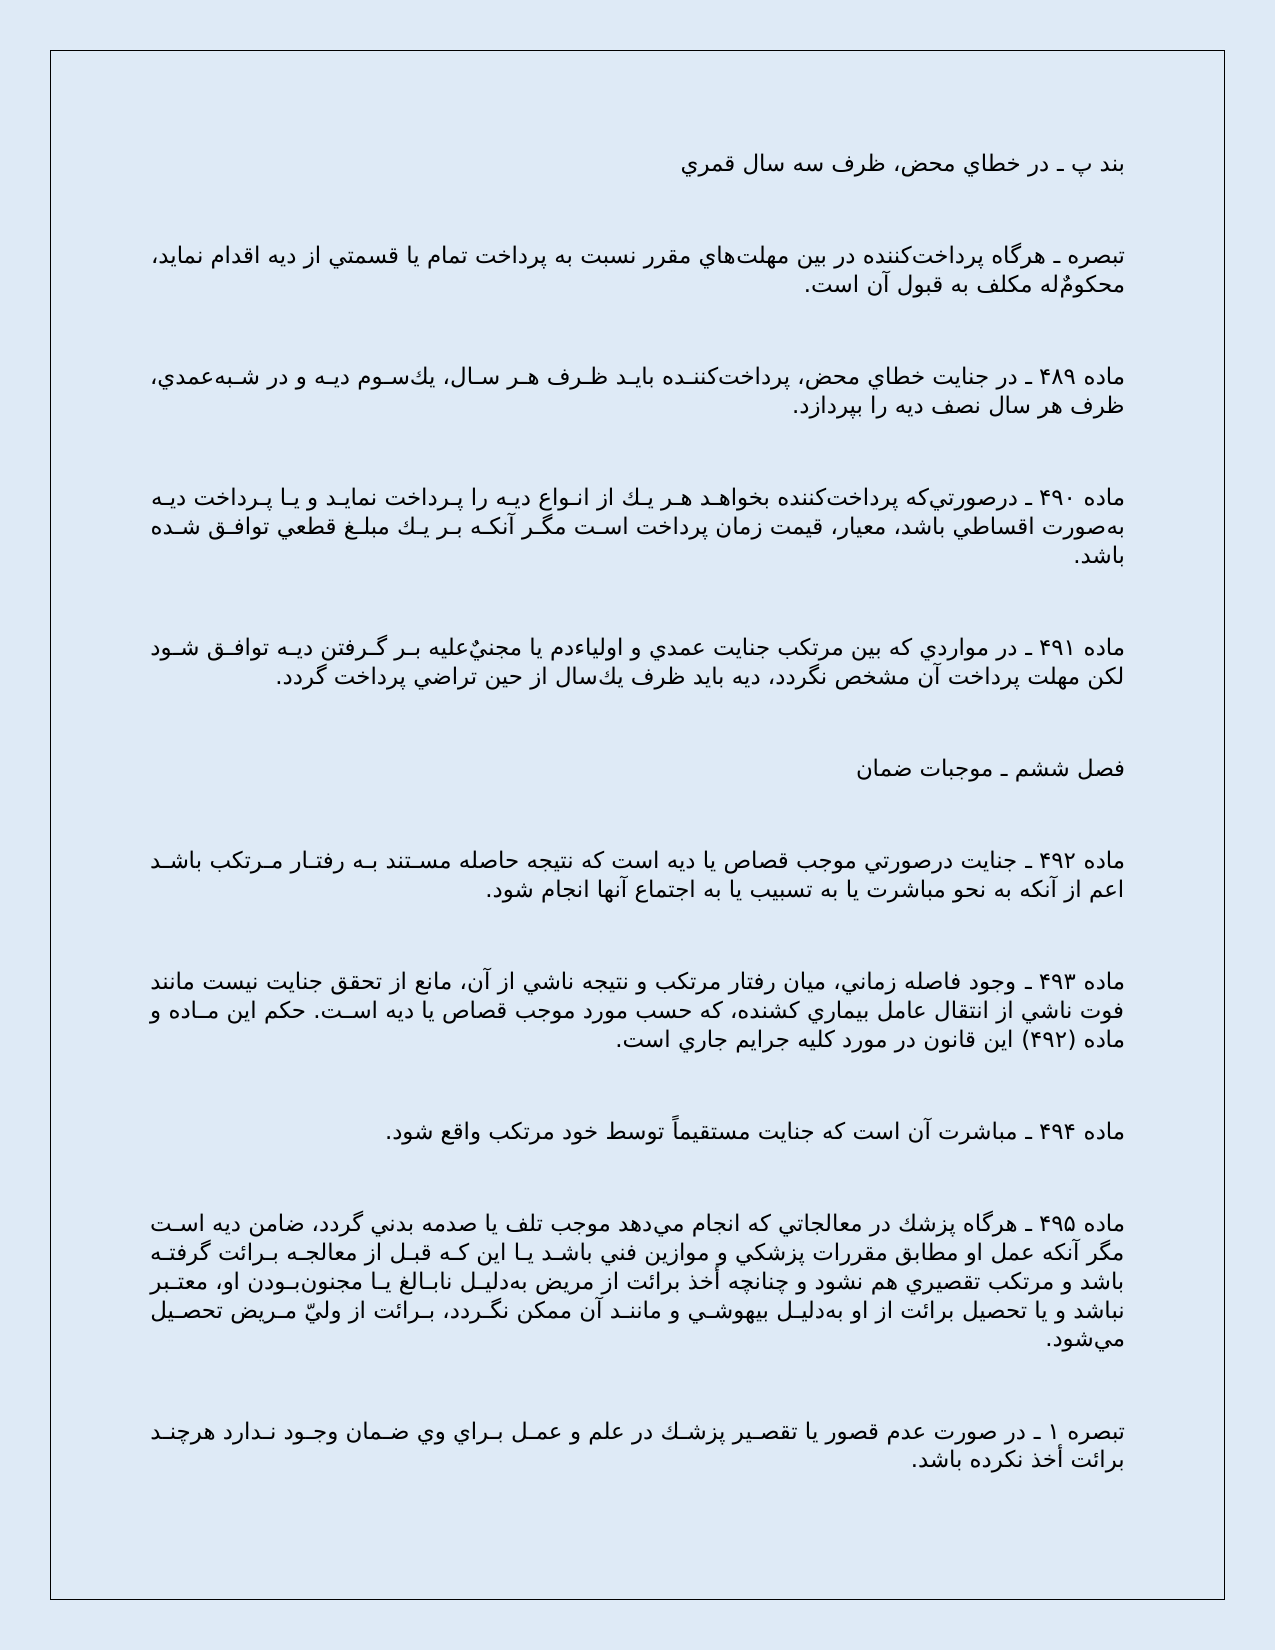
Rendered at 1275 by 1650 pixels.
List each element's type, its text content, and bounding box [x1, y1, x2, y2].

text ماده ۴۹۱ ـ در مواردي كه بين مرتكب جنايت عمدي و اولياء‌دم يا مجنيٌ‌‌عليه بر گرفتن ديه توافق شود لكن مهلت پرداخت آن مشخص نگردد، ديه بايد ظرف يك‌سال از حين تراضي پرداخت گردد. [150, 634, 1125, 689]
text ماده ۴۹۳ ـ وجود فاصله زماني، ميان رفتار مرتكب و نتيجه ناشي از آن، مانع از تحقق جنايت نيست مانند فوت ناشي از انتقال عامل بيماري كشنده، كه حسب مورد موجب قصاص يا ديه است. حكم اين ماده و ماده (۴۹۲) اين قانون در مورد كليه جرايم جاري است. [150, 968, 1125, 1053]
text ماده ۴۹۵ ـ هرگاه پزشك در معالجاتي كه انجام مي‌دهد موجب تلف يا صدمه بدني گردد، ضامن ديه است مگر آنكه عمل او مطابق مقررات پزشكي و موازين فني باشد يا اين كه قبل از معالجه برائت گرفته باشد و مرتكب تقصيري هم نشود و چنانچه أخذ برائت از مريض به‌دليل نابالغ يا مجنون‌بودن او، معتبر نباشد و يا تحصيل برائت از او به‌دليل بيهوشي و مانند آن ممكن نگردد، برائت از وليّ مريض تحصيل مي‌شود. [150, 1211, 1125, 1352]
text بند پ ـ در خطاي محض، ظرف سه سال قمري [150, 150, 1125, 177]
text فصل ششم ـ موجبات ضمان [150, 755, 1125, 782]
text تبصره ۱ ـ در صورت عدم قصور يا تقصير پزشك در علم و عمل براي وي ضمان وجود ندارد هرچند برائت أخذ نكرده باشد. [150, 1418, 1125, 1473]
text ماده ۴۸۹ ـ در جنايت خطاي محض، پرداخت‌كننده بايد ظرف هر سال، يك‌سوم ديه و در شبه‌عمدي، ظرف هر سال نصف ديه را بپردازد. [150, 363, 1125, 419]
text ماده ۴۹۴ ـ مباشرت آن است كه جنايت مستقيماً توسط خود مرتكب واقع شود. [150, 1118, 1125, 1145]
text تبصره ـ هرگاه پرداخت‌كننده در بين مهلت‌هاي مقرر نسبت به پرداخت تمام يا قسمتي از ديه اقدام نمايد، محكوم‌ٌله مكلف به قبول آن است. [150, 242, 1125, 298]
text ماده ۴۹۰ ـ درصورتي‌كه پرداخت‌كننده بخواهد هر يك از انواع ديه را پرداخت نمايد و يا پرداخت ديه به‌صورت اقساطي باشد، معيار، قيمت زمان پرداخت است مگر آنكه بر يك مبلغ قطعي توافق شده باشد. [150, 484, 1125, 568]
text ماده ۴۹۲ ـ جنايت درصورتي موجب قصاص يا ديه است كه نتيجه حاصله مستند به رفتار مرتكب باشد اعم از آنكه به نحو مباشرت يا به تسبيب يا به اجتماع آنها انجام شود. [150, 847, 1125, 903]
